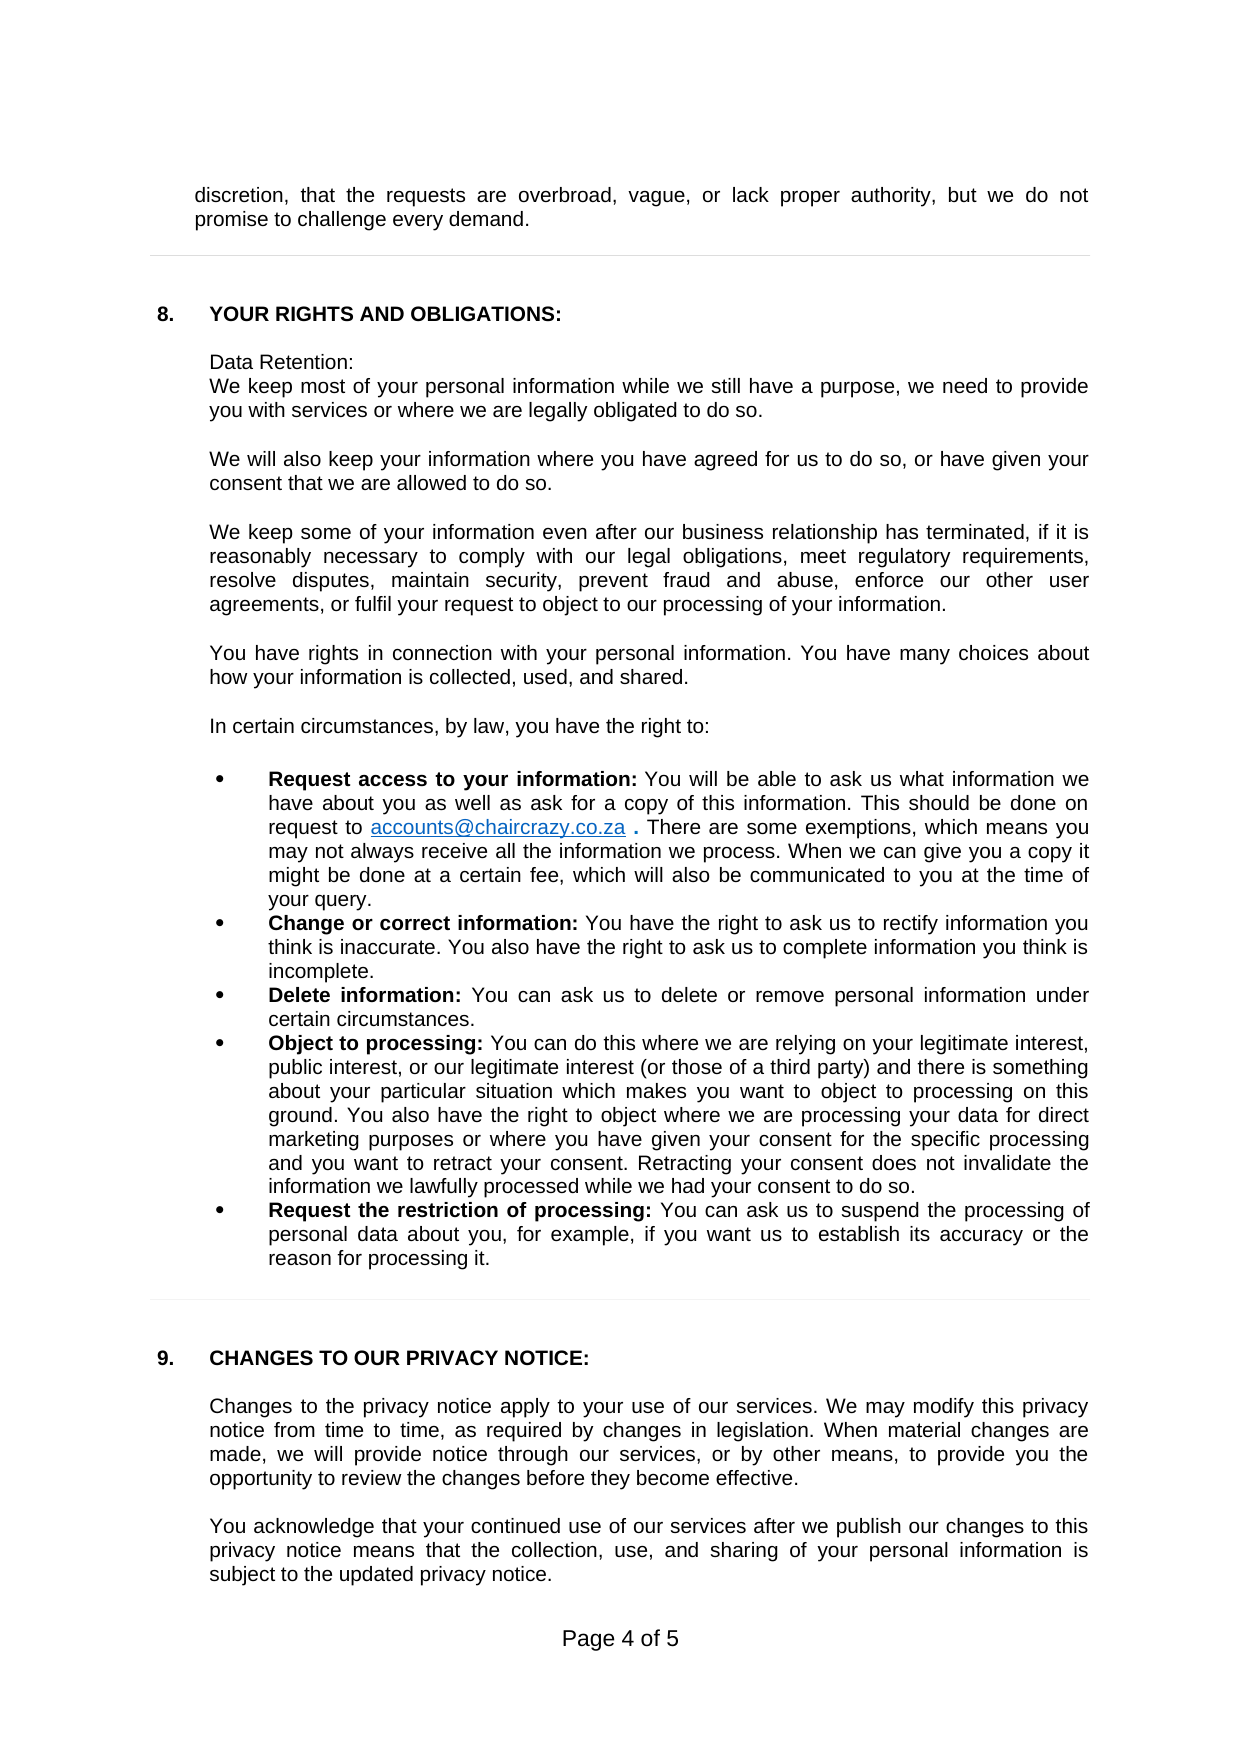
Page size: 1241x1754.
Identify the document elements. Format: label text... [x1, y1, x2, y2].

list Request the restriction of processing: You can ask us to suspend the processing of personal data about you, for example, if you want us to establish its accuracy or the reason for processing it. [216, 1198, 1090, 1270]
text You have rights in connection with your personal information. You have many choices about how your information is collected, used, and shared. [209, 641, 1090, 688]
list Change or correct information: You have the right to ask us to rectify information you think is inaccurate. You also have the right to ask us to complete information you think is incomplete. [216, 910, 1090, 982]
text Changes to the privacy notice apply to your use of our services. We may modify this privacy notice from time to time, as required by changes in legislation. When material changes are made, we will provide notice through our services, or by other means, to provide you the opportunity to review the changes before they become effective. [209, 1394, 1090, 1490]
text We keep some of your information even after our business relationship has terminated, if it is reasonably necessary to comply with our legal obligations, meet regulatory requirements, resolve disputes, maintain security, prevent fraud and abuse, enforce our other user agreements, or fulfil your request to object to our processing of your information. [209, 520, 1090, 616]
list Request access to your information: You will be able to ask us what information we have about you as well as ask for a copy of this information. This should be done on request to accounts@chaircrazy.co.za . There are some exemptions, which means you may not always receive all the information we process. When we can give you a copy it might be done at a certain fee, which will also be communicated to you at the time of your query. [216, 767, 1090, 910]
list CHANGES TO OUR PRIVACY NOTICE: [157, 1346, 1090, 1370]
text Data Retention: [209, 350, 1090, 374]
text In certain circumstances, by law, you have the right to: [209, 713, 1090, 737]
text You acknowledge that your continued use of our services after we publish our changes to this privacy notice means that the collection, use, and sharing of your personal information is subject to the updated privacy notice. [209, 1514, 1090, 1586]
text We keep most of your personal information while we still have a purpose, we need to provide you with services or where we are legally obligated to do so. [209, 374, 1090, 422]
text We will also keep your information where you have agreed for us to do so, or have given your consent that we are allowed to do so. [209, 447, 1090, 495]
list Delete information: You can ask us to delete or remove personal information under certain circumstances. [216, 982, 1090, 1030]
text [194, 182, 1090, 230]
list Object to processing: You can do this where we are relying on your legitimate interest, public interest, or our legitimate interest (or those of a third party) and there is something about your particular situation which makes you want to object to processing on this ground. You also have the right to object where we are processing your data for direct marketing purposes or where you have given your consent for the specific processing and you want to retract your consent. Retracting your consent does not invalidate the information we lawfully processed while we had your consent to do so. [216, 1030, 1090, 1198]
list YOUR RIGHTS AND OBLIGATIONS: [157, 302, 1090, 326]
